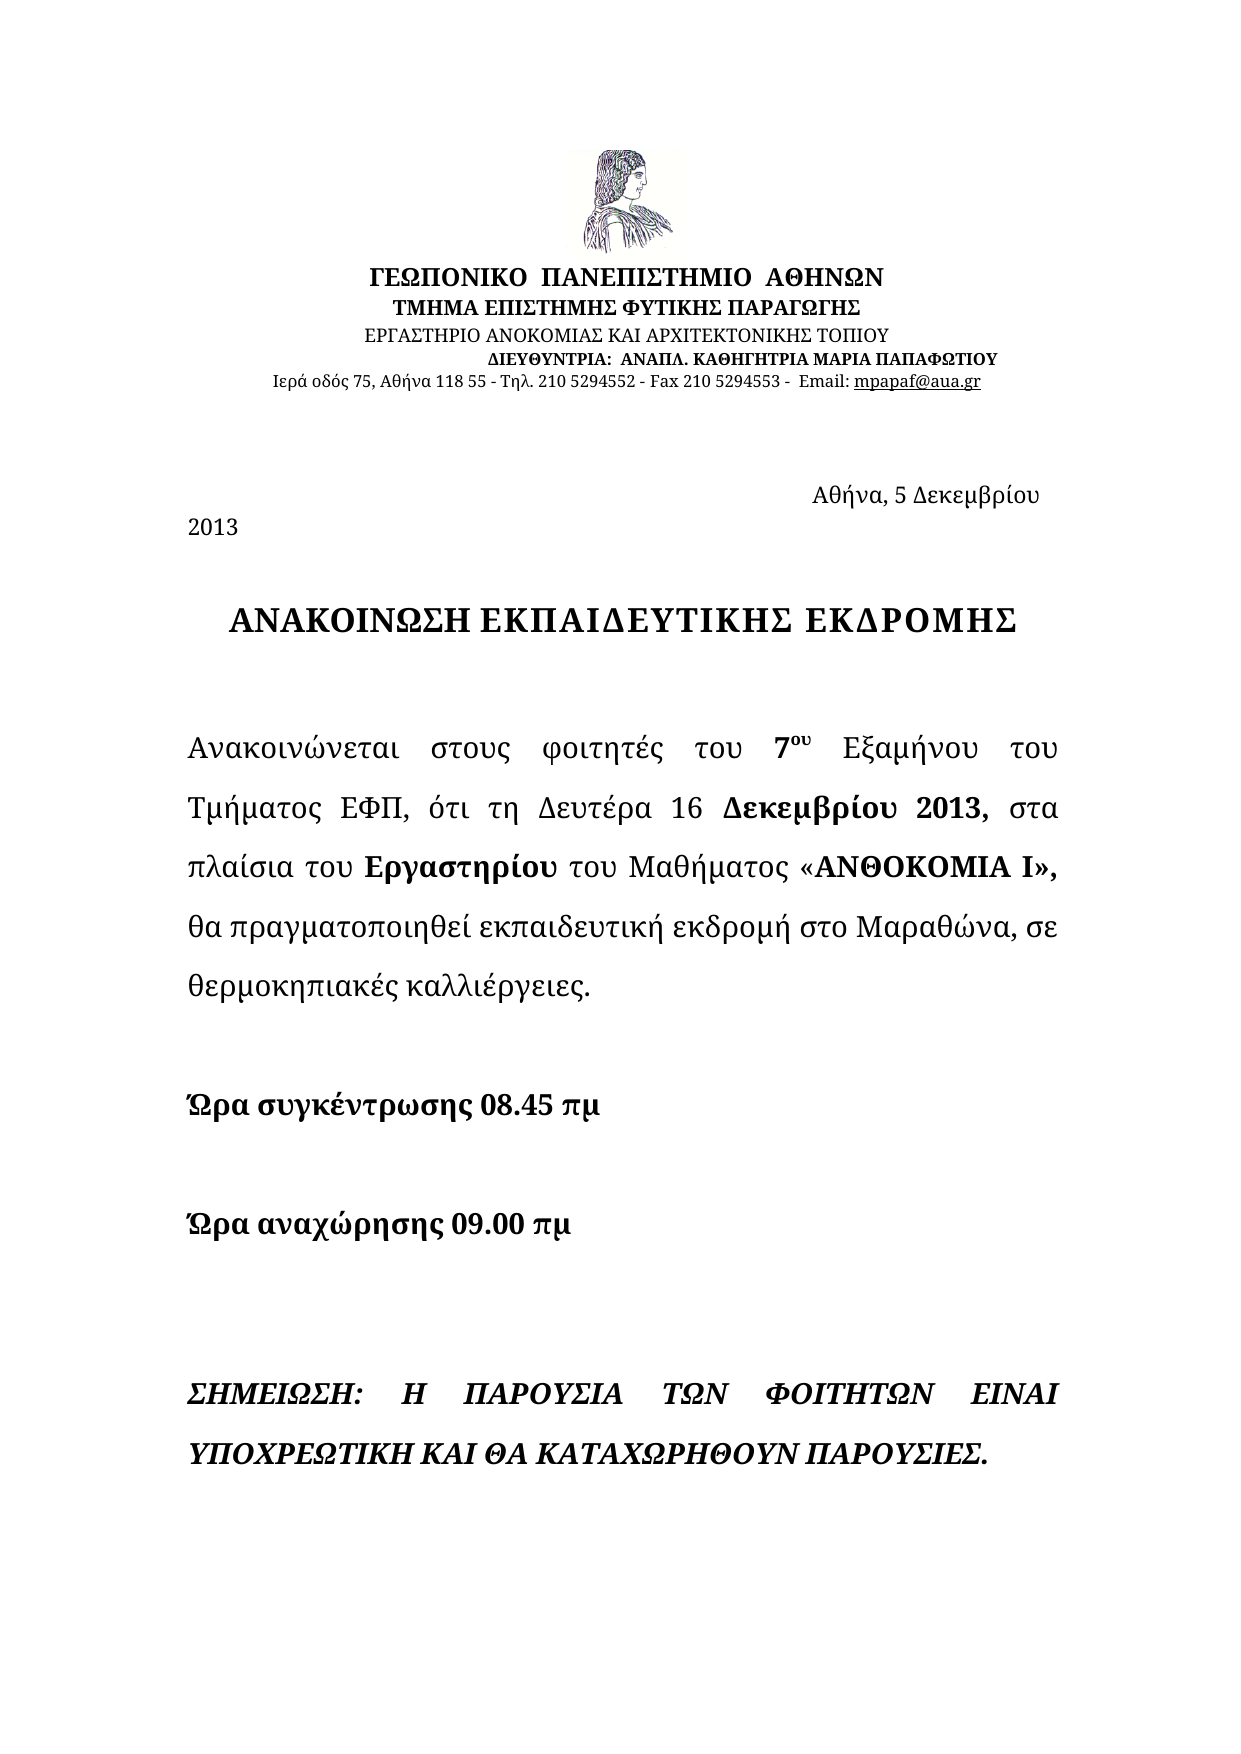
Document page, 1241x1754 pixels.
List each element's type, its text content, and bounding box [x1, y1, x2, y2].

subtitle ΔΙΕΥΘΥΝΤΡΙΑ: ΑΝΑΠΛ. ΚΑΘΗΓΗΤΡΙΑ ΜΑΡΙΑ ΠΑΠΑΦΩΤΙΟΥ [420, 347, 1058, 370]
subtitle ΤΜΗΜΑ ΕΠΙΣΤΗΜΗΣ ΦΥΤΙΚΗΣ ΠΑΡΑΓΩΓΗΣ [195, 293, 1058, 322]
title ΓΕΩΠΟΝΙΚΟ ΠΑΝΕΠΙΣΤΗΜΙΟ ΑΘΗΝΩΝ [195, 259, 1058, 293]
subtitle ΕΡΓΑΣΤΗΡΙΟ ΑΝΟΚΟΜΙΑΣ ΚΑΙ ΑΡΧΙΤΕΚΤΟΝΙΚΗΣ ΤΟΠΙΟΥ [195, 322, 1058, 347]
text Ιερά οδός 75, Αθήνα 118 55 - Τηλ. 210 5294552 - Fax 210 5294553 - Email: mpapaf@aua.gr [195, 370, 1058, 393]
text Αθήνα, 5 Δεκεμβρίου 2013 [187, 479, 1058, 542]
text Ώρα αναχώρησης 09.00 πμ [187, 1203, 1058, 1243]
picture [566, 150, 687, 260]
text Ανακοινώνεται στους φοιτητές του 7ου Εξαμήνου του Τμήματος EΦΠ, ότι τη Δευτέρα 16 Δεκεμβρίου 2013, στα πλαίσια του Εργαστηρίου του Μαθήματος «ΑΝΘΟΚΟΜΙΑ Ι», θα πραγματοποιηθεί εκπαιδευτική εκδρομή στο Μαραθώνα, σε θερμοκηπιακές καλλιέργειες. [187, 728, 1058, 1005]
text ΣΗΜΕΙΩΣΗ: Η ΠΑΡΟΥΣΙΑ ΤΩΝ ΦΟΙΤΗΤΩΝ ΕΙΝΑΙ ΥΠΟΧΡΕΩΤΙΚΗ ΚΑΙ ΘΑ ΚΑΤΑΧΩΡΗΘΟΥΝ ΠΑΡΟΥΣΙΕΣ. [187, 1373, 1058, 1473]
text ΑΝΑΚΟΙΝΩΣΗ ΕΚΠΑΙΔΕΥΤΙΚΗΣ ΕΚΔΡΟΜΗΣ [187, 597, 1058, 643]
text Ώρα συγκέντρωσης 08.45 πμ [187, 1084, 1058, 1124]
